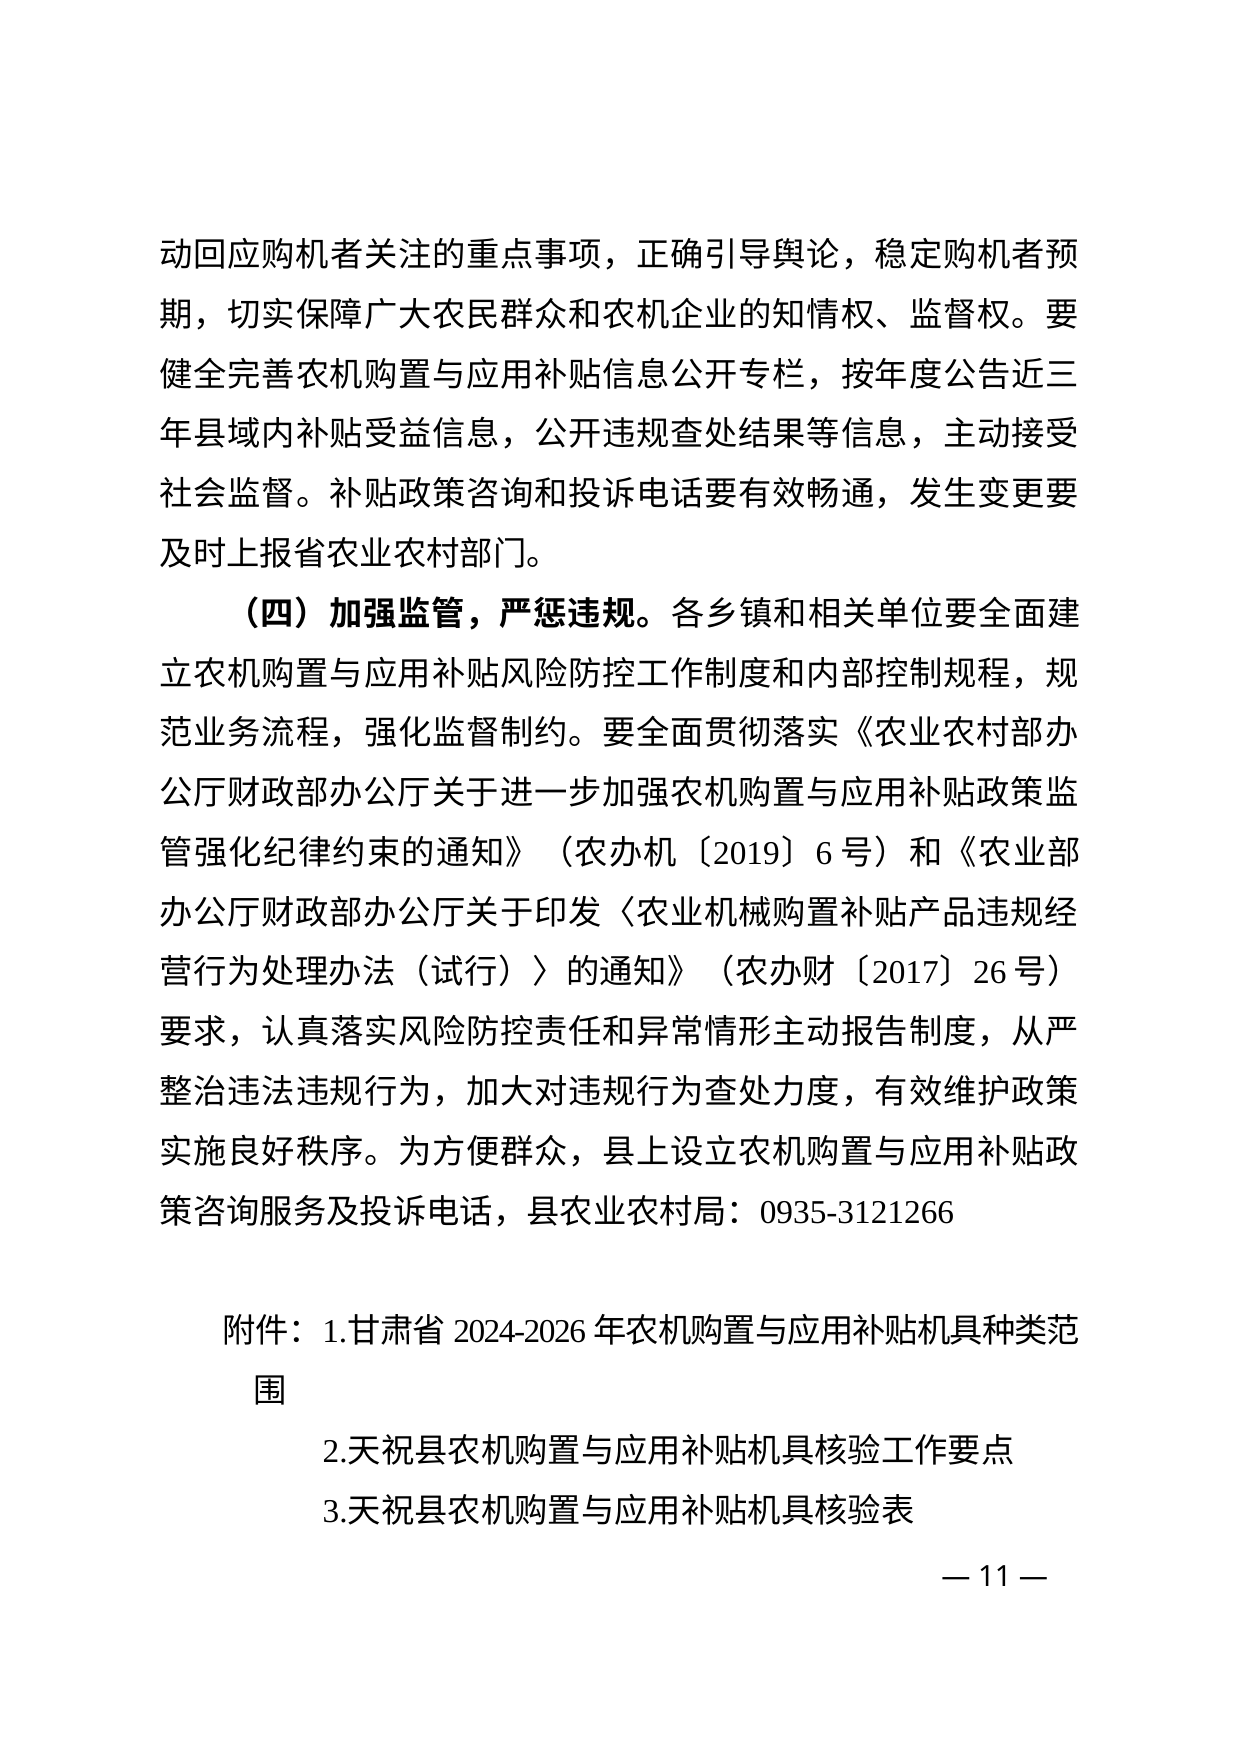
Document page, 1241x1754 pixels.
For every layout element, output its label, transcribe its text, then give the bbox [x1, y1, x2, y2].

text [159, 218, 1081, 577]
text 附件：1.甘肃省2024-2026年农机购置与应用补贴机具种类范围 [222, 1295, 1081, 1414]
text 3.天祝县农机购置与应用补贴机具核验表 [256, 1474, 1081, 1534]
text （四）加强监管，严惩违规。各乡镇和相关单位要全面建立农机购置与应用补贴风险防控工作制度和内部控制规程，规范业务流程，强化监督制约。要全面贯彻落实《农业农村部办公厅财政部办公厅关于进一步加强农机购置与应用补贴政策监管强化纪律约束的通知》（农办机〔2019〕6号）和《农业部办公厅财政部办公厅关于印发〈农业机械购置补贴产品违规经营行为处理办法（试行）〉的通知》（农办财〔2017〕26号）要求，认真落实风险防控责任和异常情形主动报告制度，从严整治违法违规行为，加大对违规行为查处力度，有效维护政策实施良好秩序。为方便群众，县上设立农机购置与应用补贴政策咨询服务及投诉电话，县农业农村局：0935-3121266 [159, 577, 1081, 1235]
text 2.天祝县农机购置与应用补贴机具核验工作要点 [256, 1414, 1081, 1474]
